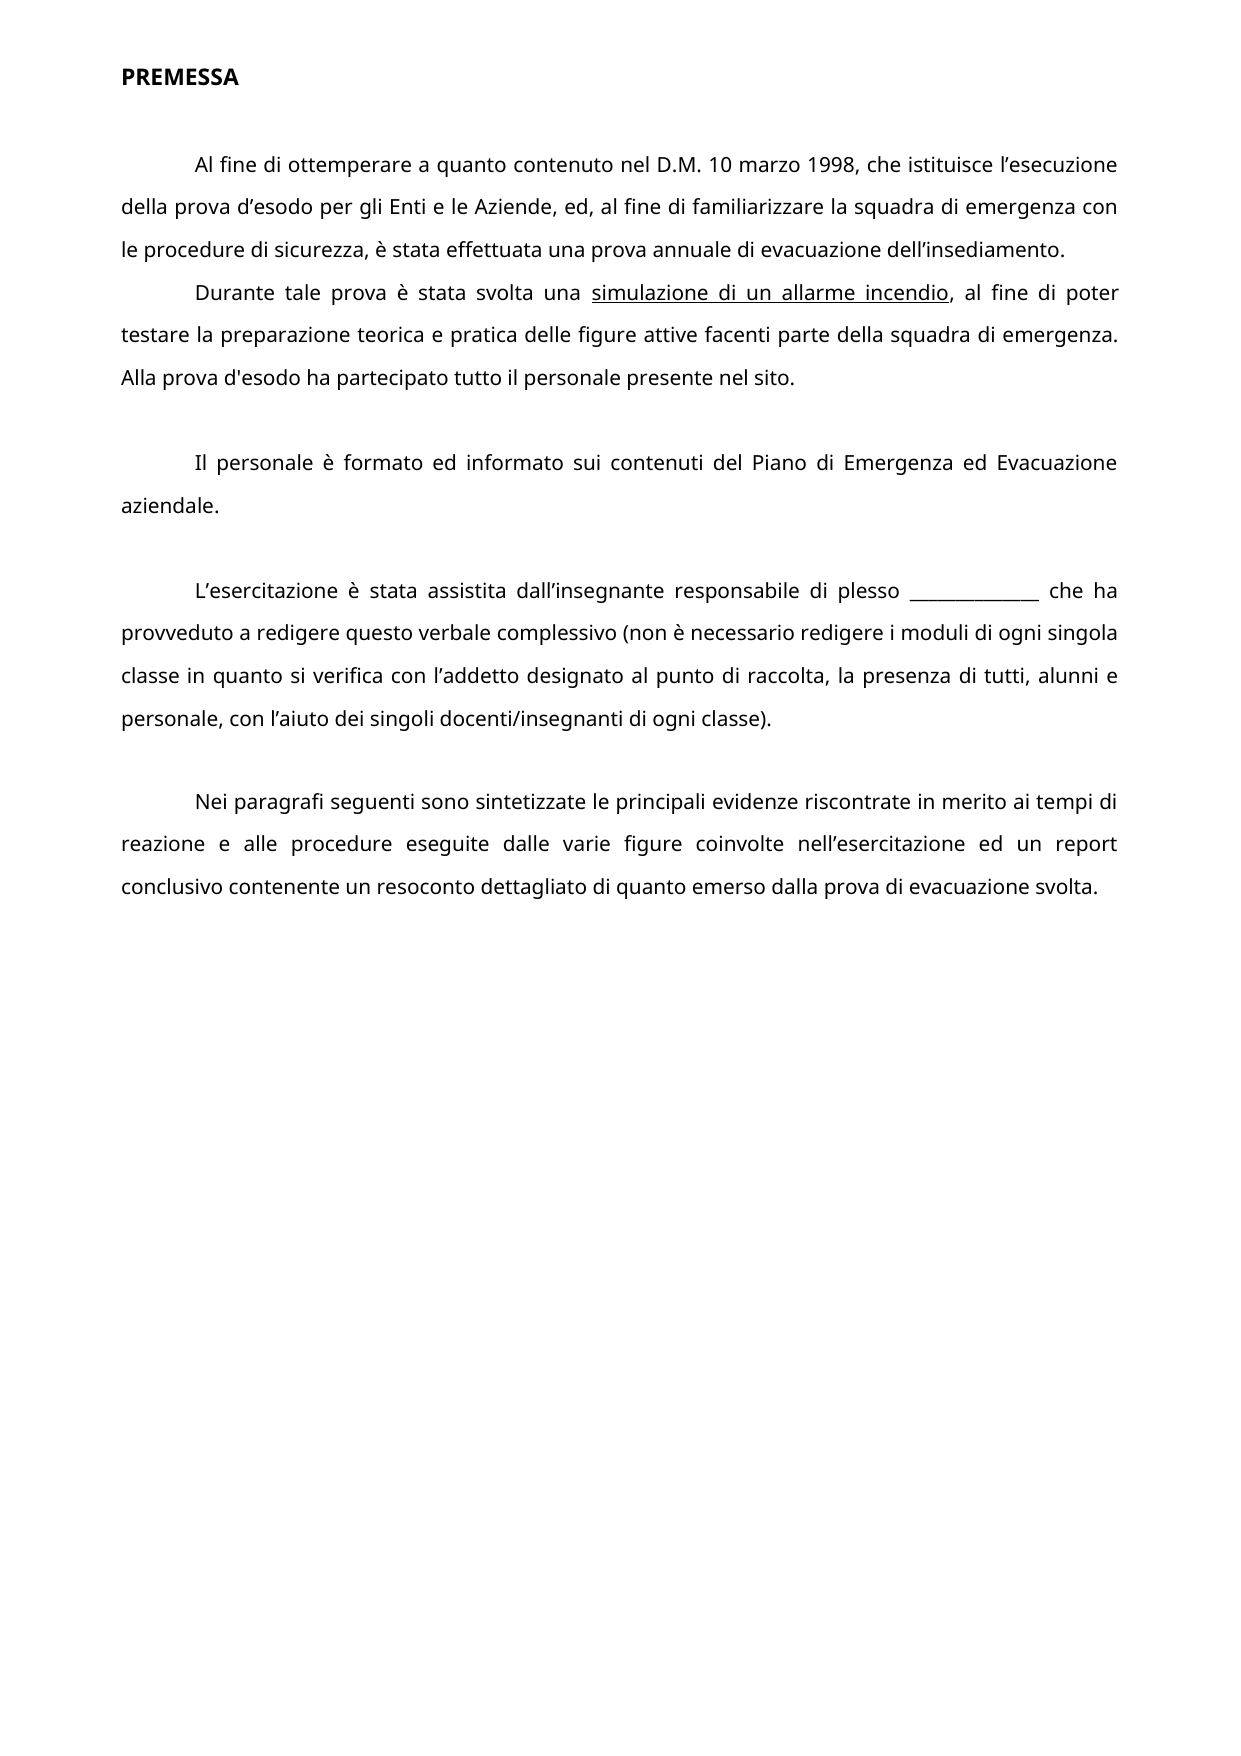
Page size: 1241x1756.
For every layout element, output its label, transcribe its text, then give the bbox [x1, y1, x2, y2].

text L’esercitazione è stata assistita dall’insegnante responsabile di plesso ______________ che ha provveduto a redigere questo verbale complessivo (non è necessario redigere i moduli di ogni singola classe in quanto si verifica con l’addetto designato al punto di raccolta, la presenza di tutti, alunni e personale, con l’aiuto dei singoli docenti/insegnanti di ogni classe). [121, 576, 1119, 732]
text PREMESSA [121, 60, 1119, 92]
text Al fine di ottemperare a quanto contenuto nel D.M. 10 marzo 1998, che istituisce l’esecuzione della prova d’esodo per gli Enti e le Aziende, ed, al fine di familiarizzare la squadra di emergenza con le procedure di sicurezza, è stata effettuata una prova annuale di evacuazione dell’insediamento. [121, 150, 1119, 263]
text Durante tale prova è stata svolta una simulazione di un allarme incendio, al fine di poter testare la preparazione teorica e pratica delle figure attive facenti parte della squadra di emergenza. Alla prova d'esodo ha partecipato tutto il personale presente nel sito. [121, 278, 1119, 391]
text Il personale è formato ed informato sui contenuti del Piano di Emergenza ed Evacuazione aziendale. [121, 448, 1119, 519]
text Nei paragrafi seguenti sono sintetizzate le principali evidenze riscontrate in merito ai tempi di reazione e alle procedure eseguite dalle varie figure coinvolte nell’esercitazione ed un report conclusivo contenente un resoconto dettagliato di quanto emerso dalla prova di evacuazione svolta. [121, 787, 1119, 901]
